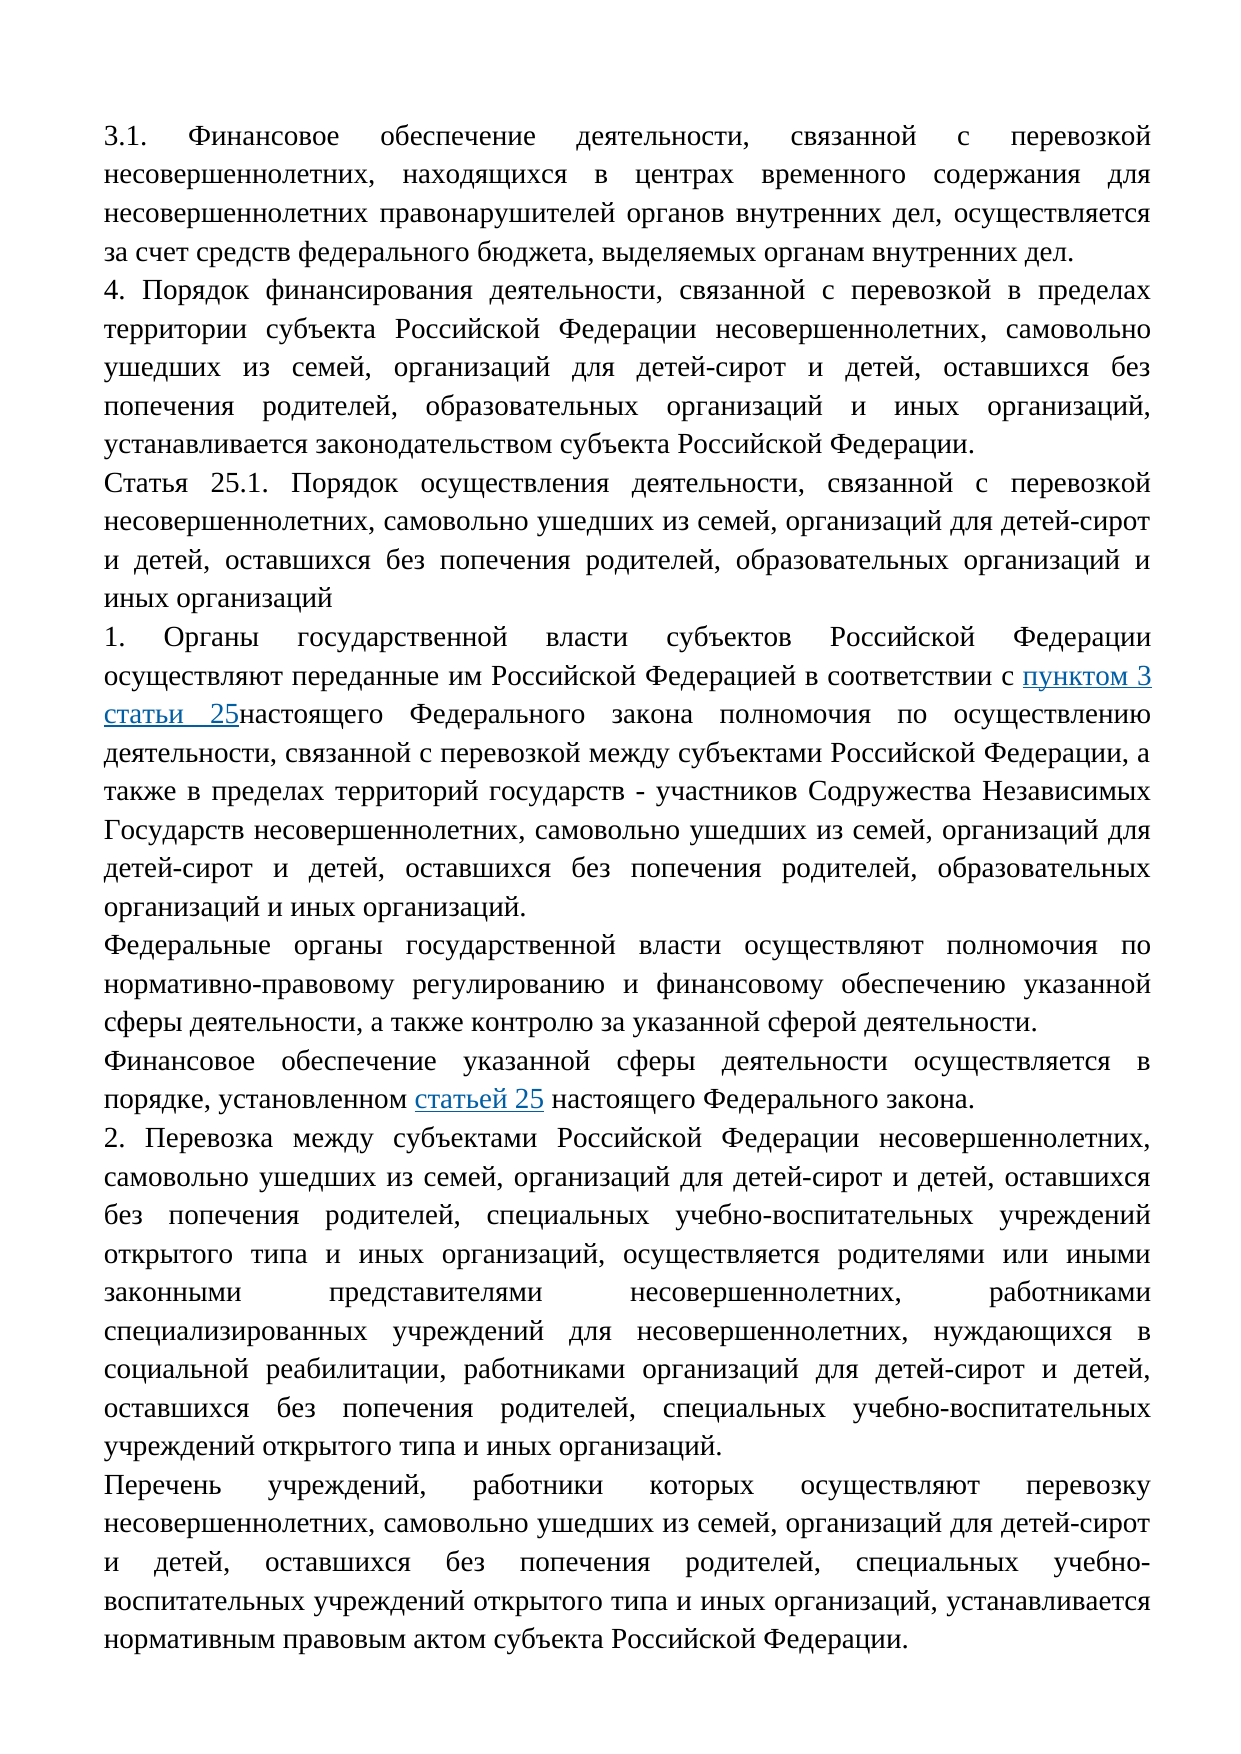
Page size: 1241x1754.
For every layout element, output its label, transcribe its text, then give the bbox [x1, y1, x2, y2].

text 2. Перевозка между субъектами Российской Федерации несовершеннолетних, самовольно ушедших из семей, организаций для детей-сирот и детей, оставшихся без попечения родителей, специальных учебно-воспитательных учреждений открытого типа и иных организаций, осуществляется родителями или иными законными представителями несовершеннолетних, работниками специализированных учреждений для несовершеннолетних, нуждающихся в социальной реабилитации, работниками организаций для детей-сирот и детей, оставшихся без попечения родителей, специальных учебно-воспитательных учреждений открытого типа и иных организаций. [103, 1120, 1152, 1462]
text Перечень учреждений, работники которых осуществляют перевозку несовершеннолетних, самовольно ушедших из семей, организаций для детей-сирот и детей, оставшихся без попечения родителей, специальных учебно-воспитательных учреждений открытого типа и иных организаций, устанавливается нормативным правовым актом субъекта Российской Федерации. [103, 1467, 1152, 1655]
text 3.1. Финансовое обеспечение деятельности, связанной с перевозкой несовершеннолетних, находящихся в центрах временного содержания для несовершеннолетних правонарушителей органов внутренних дел, осуществляется за счет средств федерального бюджета, выделяемых органам внутренних дел. [103, 118, 1152, 267]
text 4. Порядок финансирования деятельности, связанной с перевозкой в пределах территории субъекта Российской Федерации несовершеннолетних, самовольно ушедших из семей, организаций для детей-сирот и детей, оставшихся без попечения родителей, образовательных организаций и иных организаций, устанавливается законодательством субъекта Российской Федерации. [103, 272, 1152, 460]
text Финансовое обеспечение указанной сферы деятельности осуществляется в порядке, установленном статьей 25 настоящего Федерального закона. [103, 1043, 1152, 1115]
text Федеральные органы государственной власти осуществляют полномочия по нормативно-правовому регулированию и финансовому обеспечению указанной сферы деятельности, а также контролю за указанной сферой деятельности. [103, 927, 1152, 1038]
text 1. Органы государственной власти субъектов Российской Федерации осуществляют переданные им Российской Федерацией в соответствии с пунктом 3 статьи 25настоящего Федерального закона полномочия по осуществлению деятельности, связанной с перевозкой между субъектами Российской Федерации, а также в пределах территорий государств - участников Содружества Независимых Государств несовершеннолетних, самовольно ушедших из семей, организаций для детей-сирот и детей, оставшихся без попечения родителей, образовательных организаций и иных организаций. [103, 619, 1152, 922]
text Статья 25.1. Порядок осуществления деятельности, связанной с перевозкой несовершеннолетних, самовольно ушедших из семей, организаций для детей-сирот и детей, оставшихся без попечения родителей, образовательных организаций и иных организаций [103, 465, 1152, 614]
